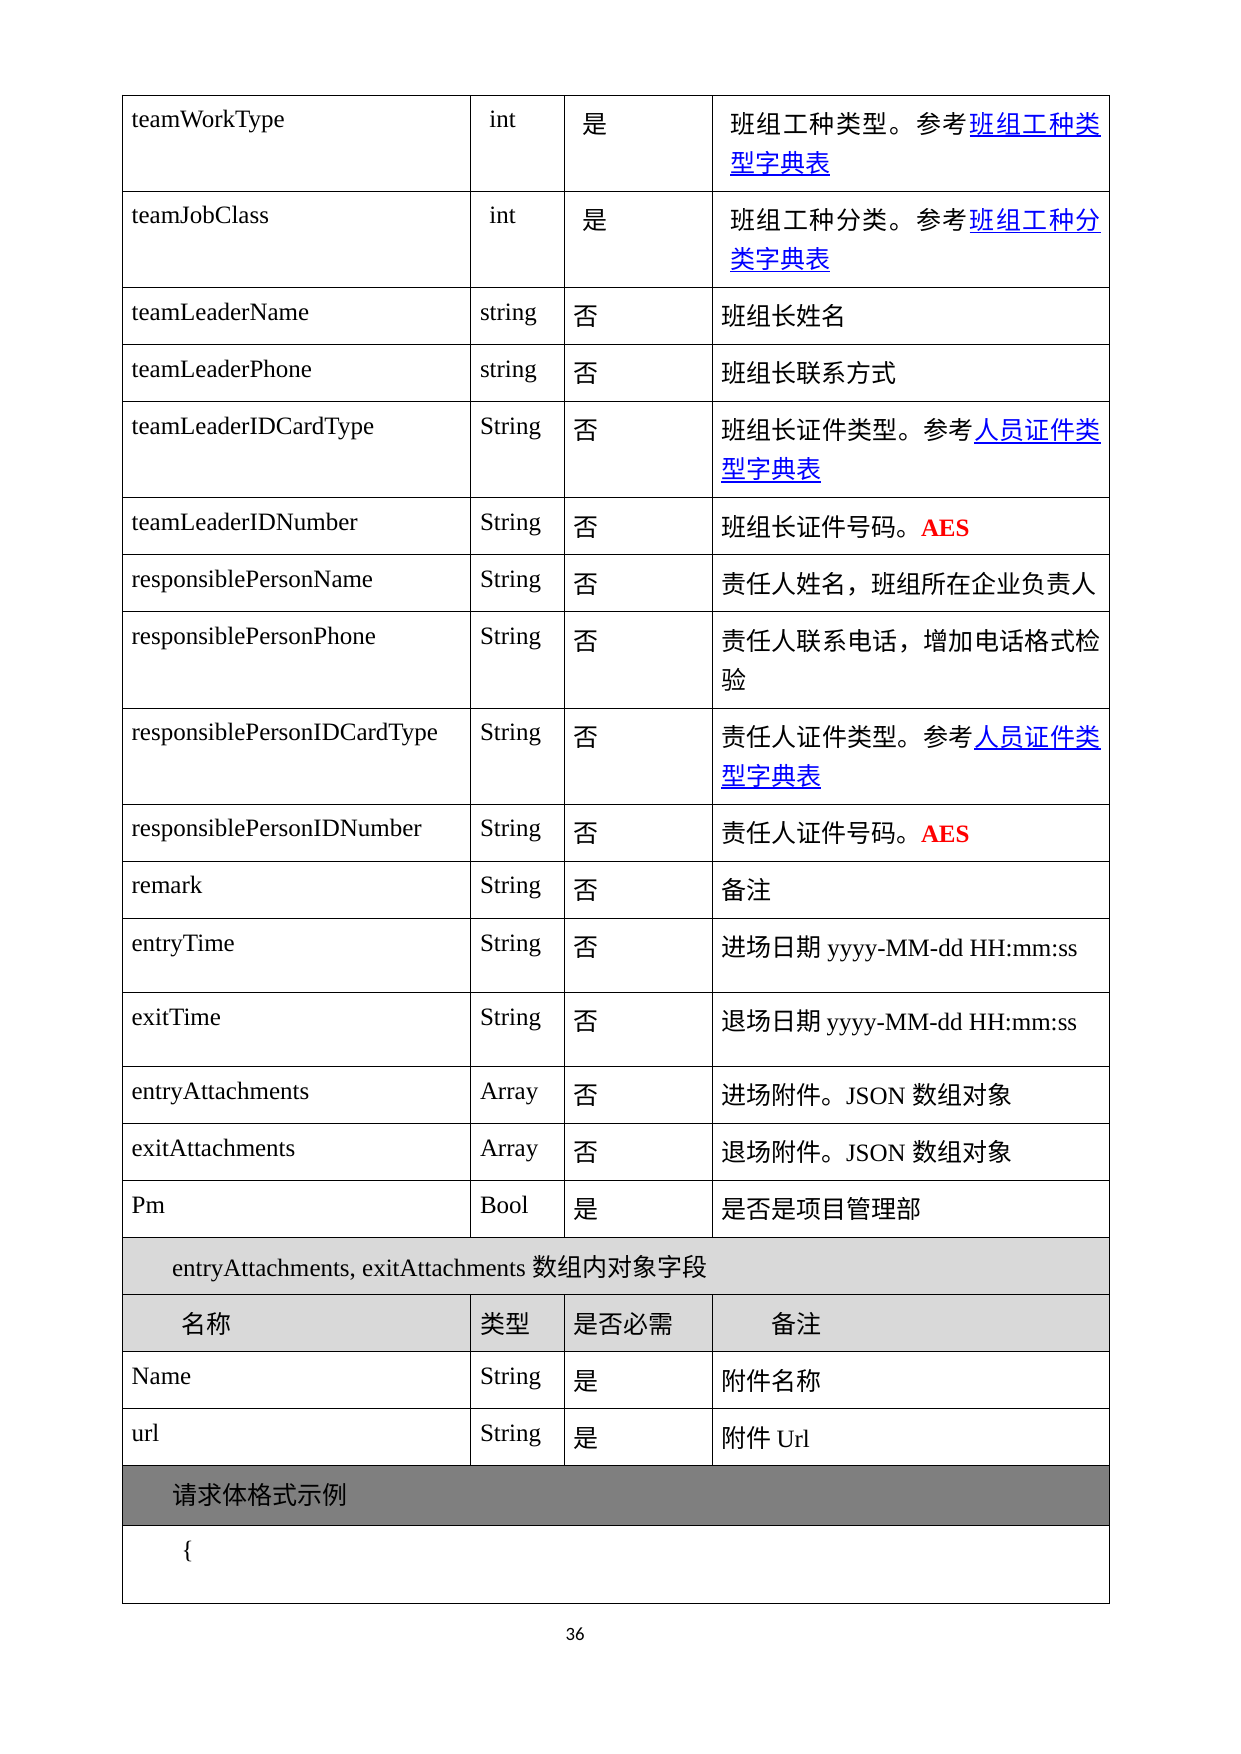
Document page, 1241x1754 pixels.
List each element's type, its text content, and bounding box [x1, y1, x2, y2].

table_cell 请求体格式示例 [123, 1466, 1109, 1525]
table_cell teamWorkType [123, 96, 470, 191]
table_cell 否 [565, 555, 712, 611]
table_cell url [123, 1409, 470, 1465]
table_cell entryAttachments, exitAttachments 数组内对象字段 [123, 1238, 1109, 1294]
table_cell exitAttachments [123, 1124, 470, 1180]
table_cell 进场附件。JSON 数组对象 [713, 1067, 1109, 1123]
table_cell teamJobClass [123, 192, 470, 287]
table_cell int [471, 96, 564, 191]
table_cell 附件 Url [713, 1409, 1109, 1465]
table_cell 类型 [471, 1295, 564, 1351]
table_cell responsiblePersonName [123, 555, 470, 611]
table_cell 否 [565, 919, 712, 992]
table_cell 退场日期 yyyy-MM-dd HH:mm:ss [713, 993, 1109, 1066]
table_cell Array [471, 1067, 564, 1123]
table_cell String [471, 1409, 564, 1465]
table_cell 是 [565, 192, 712, 287]
table_cell int [471, 192, 564, 287]
table_cell 否 [565, 862, 712, 918]
table_cell teamLeaderIDCardType [123, 402, 470, 497]
table_cell Array [471, 1124, 564, 1180]
table_cell 否 [565, 1067, 712, 1123]
table_cell String [471, 612, 564, 707]
table_cell 备注 [713, 862, 1109, 918]
table_cell 否 [565, 805, 712, 861]
table_cell responsiblePersonIDCardType [123, 709, 470, 803]
table_cell String [471, 862, 564, 918]
table_cell 否 [565, 1124, 712, 1180]
table_cell remark [123, 862, 470, 918]
table_cell 责任人证件号码。AES [713, 805, 1109, 861]
table_cell exitTime [123, 993, 470, 1066]
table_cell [123, 1526, 1109, 1603]
table_cell String [471, 1352, 564, 1408]
table_cell 否 [565, 612, 712, 707]
table_cell 责任人证件类型。参考人员证件类型字典表 [713, 709, 1109, 803]
table_cell responsiblePersonPhone [123, 612, 470, 707]
table_cell teamLeaderIDNumber [123, 498, 470, 554]
table_cell 是 [565, 1181, 712, 1237]
table_cell 班组长证件类型。参考人员证件类型字典表 [713, 402, 1109, 497]
table_cell teamLeaderName [123, 288, 470, 344]
table_cell 进场日期 yyyy-MM-dd HH:mm:ss [713, 919, 1109, 992]
table_cell Name [123, 1352, 470, 1408]
table_cell 责任人姓名，班组所在企业负责人 [713, 555, 1109, 611]
table_cell 班组长姓名 [713, 288, 1109, 344]
table_cell 班组工种分类。参考班组工种分类字典表 [713, 192, 1109, 287]
table_cell 是 [565, 1352, 712, 1408]
table_cell String [471, 805, 564, 861]
table_cell 否 [565, 498, 712, 554]
table_cell 是否必需 [565, 1295, 712, 1351]
table_cell Pm [123, 1181, 470, 1237]
table_cell teamLeaderPhone [123, 345, 470, 401]
table_cell 否 [565, 709, 712, 803]
table_cell string [471, 288, 564, 344]
table_cell String [471, 402, 564, 497]
table_cell 否 [565, 402, 712, 497]
table_cell 班组工种类型。参考班组工种类型字典表 [713, 96, 1109, 191]
table_cell 退场附件。JSON 数组对象 [713, 1124, 1109, 1180]
table_cell String [471, 709, 564, 803]
table_cell 是 [565, 96, 712, 191]
table_cell entryAttachments [123, 1067, 470, 1123]
table_cell 班组长证件号码。AES [713, 498, 1109, 554]
table_cell responsiblePersonIDNumber [123, 805, 470, 861]
table_cell 名称 [123, 1295, 470, 1351]
table_cell 是 [565, 1409, 712, 1465]
table_cell 责任人联系电话，增加电话格式检验 [713, 612, 1109, 707]
table_cell 附件名称 [713, 1352, 1109, 1408]
table_cell String [471, 993, 564, 1066]
table_cell 否 [565, 993, 712, 1066]
table_cell entryTime [123, 919, 470, 992]
table_cell 备注 [713, 1295, 1109, 1351]
table_cell string [471, 345, 564, 401]
table_cell 班组长联系方式 [713, 345, 1109, 401]
table_cell Bool [471, 1181, 564, 1237]
table_cell String [471, 498, 564, 554]
table_cell String [471, 919, 564, 992]
table_cell 是否是项目管理部 [713, 1181, 1109, 1237]
table_cell 否 [565, 345, 712, 401]
table_cell 否 [565, 288, 712, 344]
table_cell String [471, 555, 564, 611]
